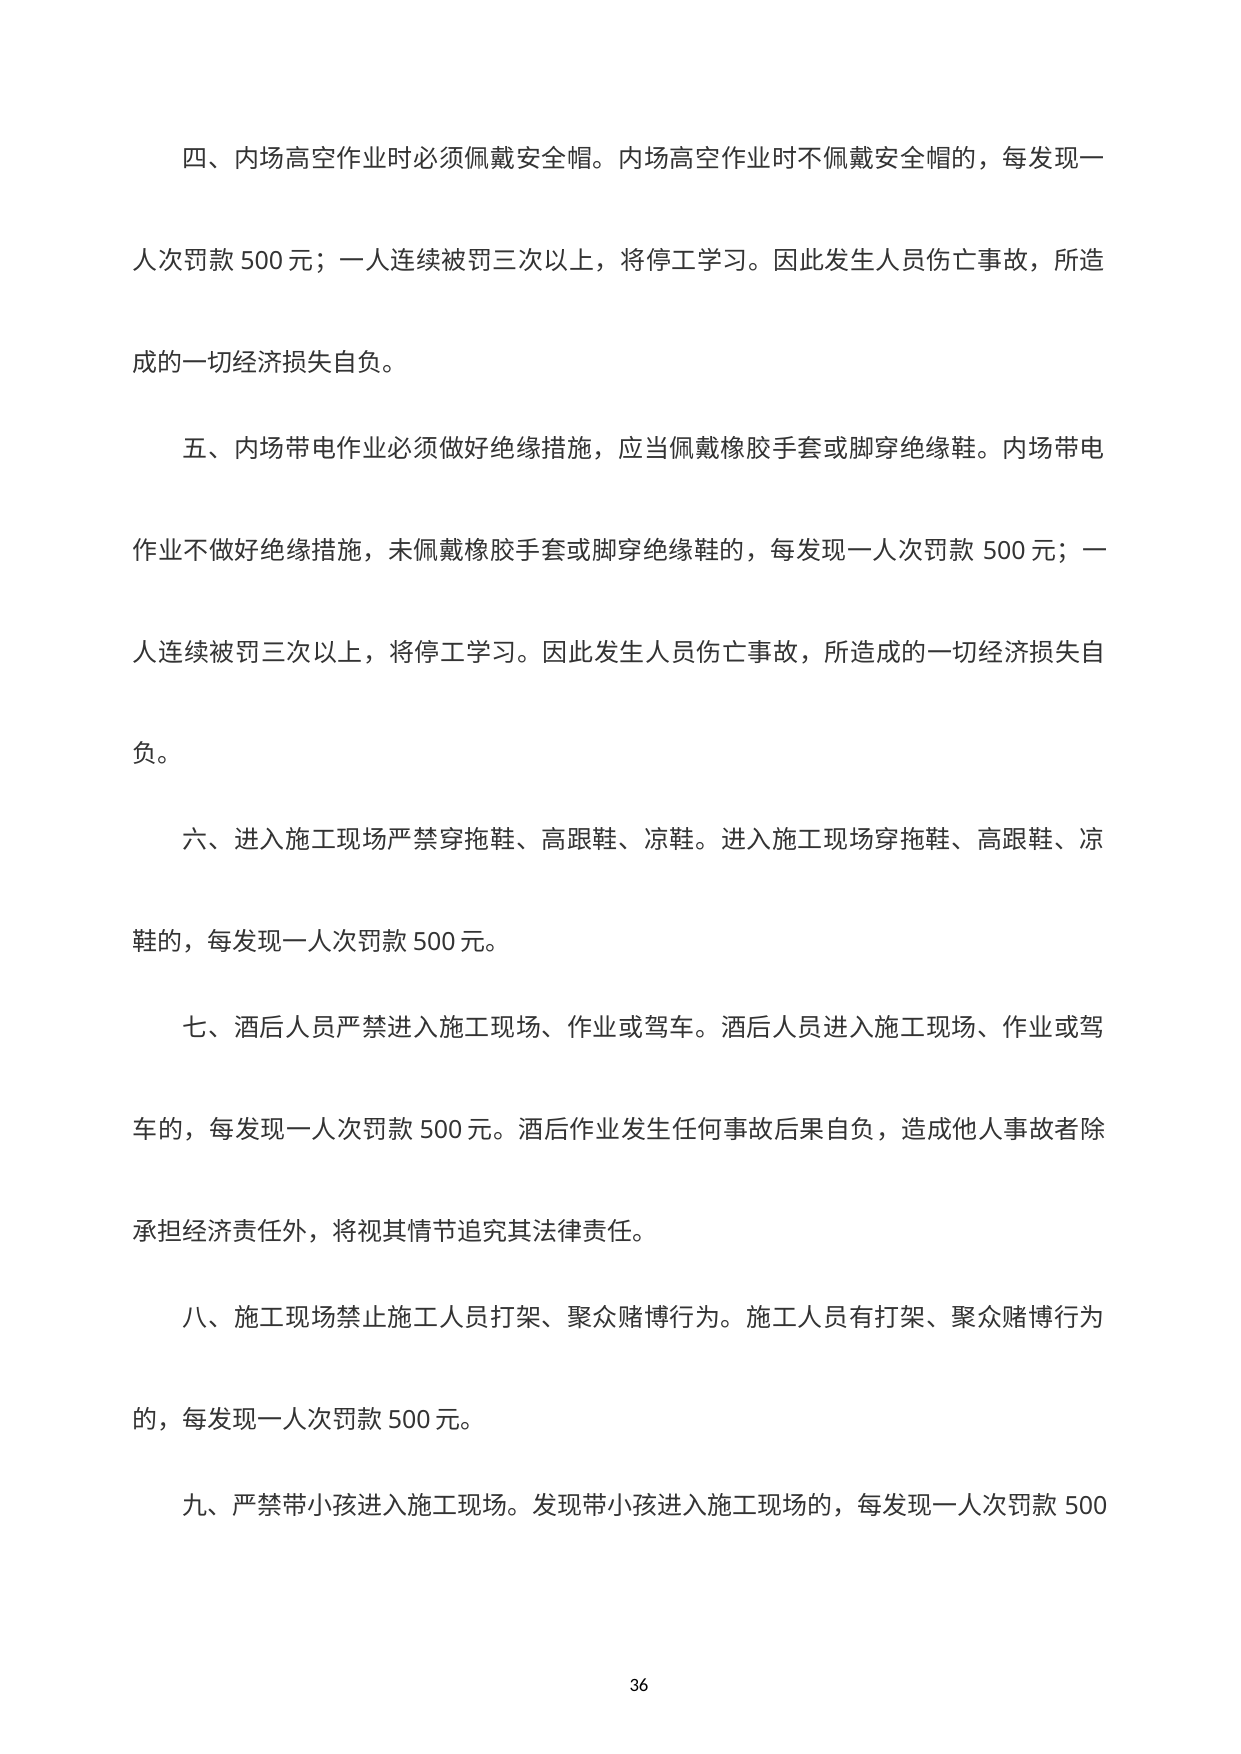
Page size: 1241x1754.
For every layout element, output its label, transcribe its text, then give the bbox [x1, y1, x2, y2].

text 四、内场高空作业时必须佩戴安全帽。内场高空作业时不佩戴安全帽的，每发现一人次罚款500元；一人连续被罚三次以上，将停工学习。因此发生人员伤亡事故，所造成的一切经济损失自负。 [133, 123, 1107, 394]
text 六、进入施工现场严禁穿拖鞋、高跟鞋、凉鞋。进入施工现场穿拖鞋、高跟鞋、凉鞋的，每发现一人次罚款500元。 [133, 804, 1107, 974]
text 七、酒后人员严禁进入施工现场、作业或驾车。酒后人员进入施工现场、作业或驾车的，每发现一人次罚款500元。酒后作业发生任何事故后果自负，造成他人事故者除承担经济责任外，将视其情节追究其法律责任。 [133, 992, 1107, 1264]
text 五、内场带电作业必须做好绝缘措施，应当佩戴橡胶手套或脚穿绝缘鞋。内场带电作业不做好绝缘措施，未佩戴橡胶手套或脚穿绝缘鞋的，每发现一人次罚款500元；一人连续被罚三次以上，将停工学习。因此发生人员伤亡事故，所造成的一切经济损失自负。 [133, 412, 1107, 786]
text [133, 1470, 1107, 1538]
text 八、施工现场禁止施工人员打架、聚众赌博行为。施工人员有打架、聚众赌博行为的，每发现一人次罚款500元。 [133, 1282, 1107, 1452]
